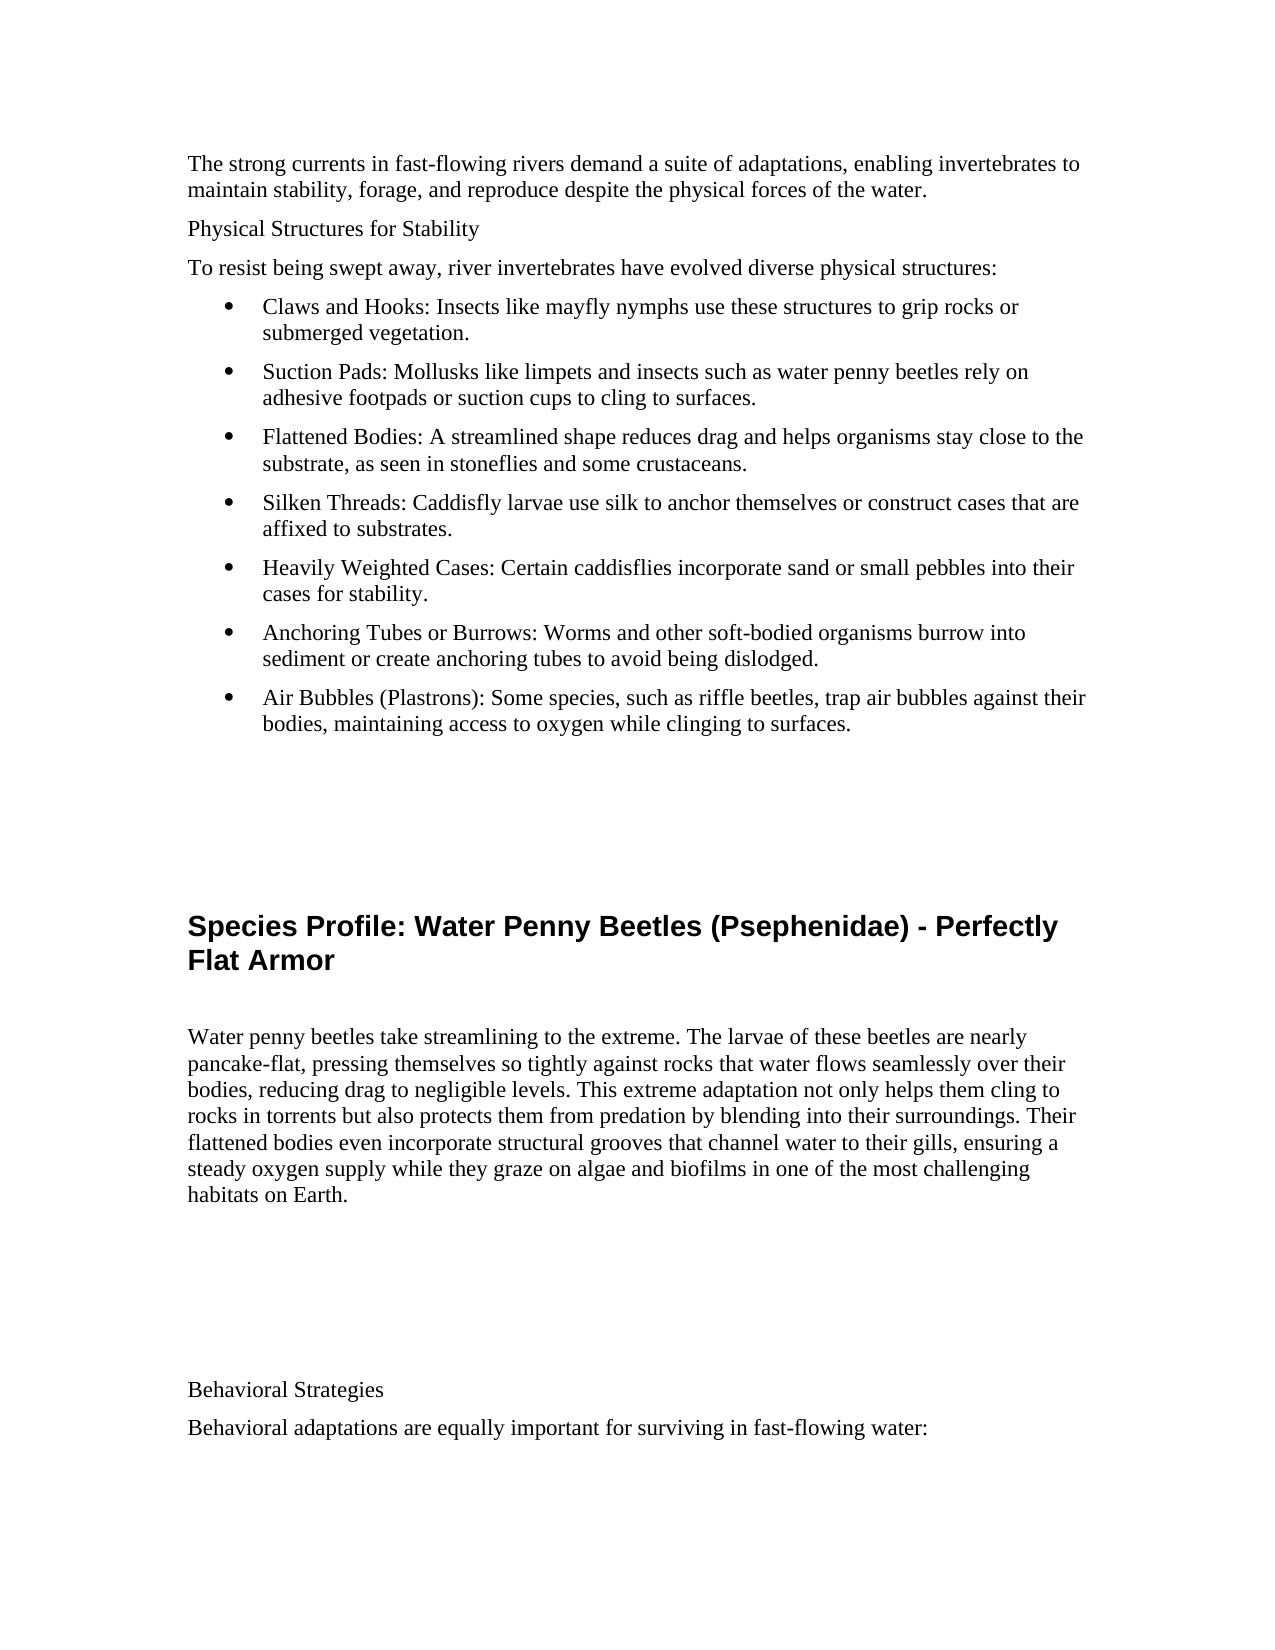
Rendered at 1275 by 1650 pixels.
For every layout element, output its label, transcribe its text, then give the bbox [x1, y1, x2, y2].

list Flattened Bodies: A streamlined shape reduces drag and helps organisms stay close to the substrate, as seen in stoneflies and some crustaceans. [225, 423, 1087, 476]
list Silken Threads: Caddisfly larvae use silk to anchor themselves or construct cases that are affixed to substrates. [225, 488, 1087, 541]
list Suction Pads: Mollusks like limpets and insects such as water penny beetles rely on adhesive footpads or suction cups to cling to surfaces. [225, 358, 1087, 411]
text Behavioral adaptations are equally important for surviving in fast-flowing water: [187, 1414, 1087, 1441]
text Water penny beetles take streamlining to the extreme. The larvae of these beetles are nearly pancake-flat, pressing themselves so tightly against rocks that water flows seamlessly over their bodies, reducing drag to negligible levels. This extreme adaptation not only helps them cling to rocks in torrents but also protects them from predation by blending into their surroundings. Their flattened bodies even incorporate structural grooves that channel water to their gills, ensuring a steady oxygen supply while they graze on algae and biofilms in one of the most challenging habitats on Earth. [187, 1023, 1087, 1208]
subtitle Species Profile: Water Penny Beetles (Psephenidae) - Perfectly Flat Armor [187, 909, 1087, 976]
list Air Bubbles (Plastrons): Some species, such as riffle beetles, trap air bubbles against their bodies, maintaining access to oxygen while clinging to surfaces. [225, 684, 1087, 737]
text To resist being swept away, river invertebrates have evolved diverse physical structures: [187, 254, 1087, 280]
text Behavioral Strategies [187, 1376, 1087, 1402]
list Heavily Weighted Cases: Certain caddisflies incorporate sand or small pebbles into their cases for stability. [225, 554, 1087, 606]
list Claws and Hooks: Insects like mayfly nymphs use these structures to grip rocks or submerged vegetation. [225, 293, 1087, 346]
text Physical Structures for Stability [187, 215, 1087, 242]
text The strong currents in fast-flowing rivers demand a suite of adaptations, enabling invertebrates to maintain stability, forage, and reproduce despite the physical forces of the water. [187, 150, 1087, 203]
list Anchoring Tubes or Burrows: Worms and other soft-bodied organisms burrow into sediment or create anchoring tubes to avoid being dislodged. [225, 619, 1087, 672]
